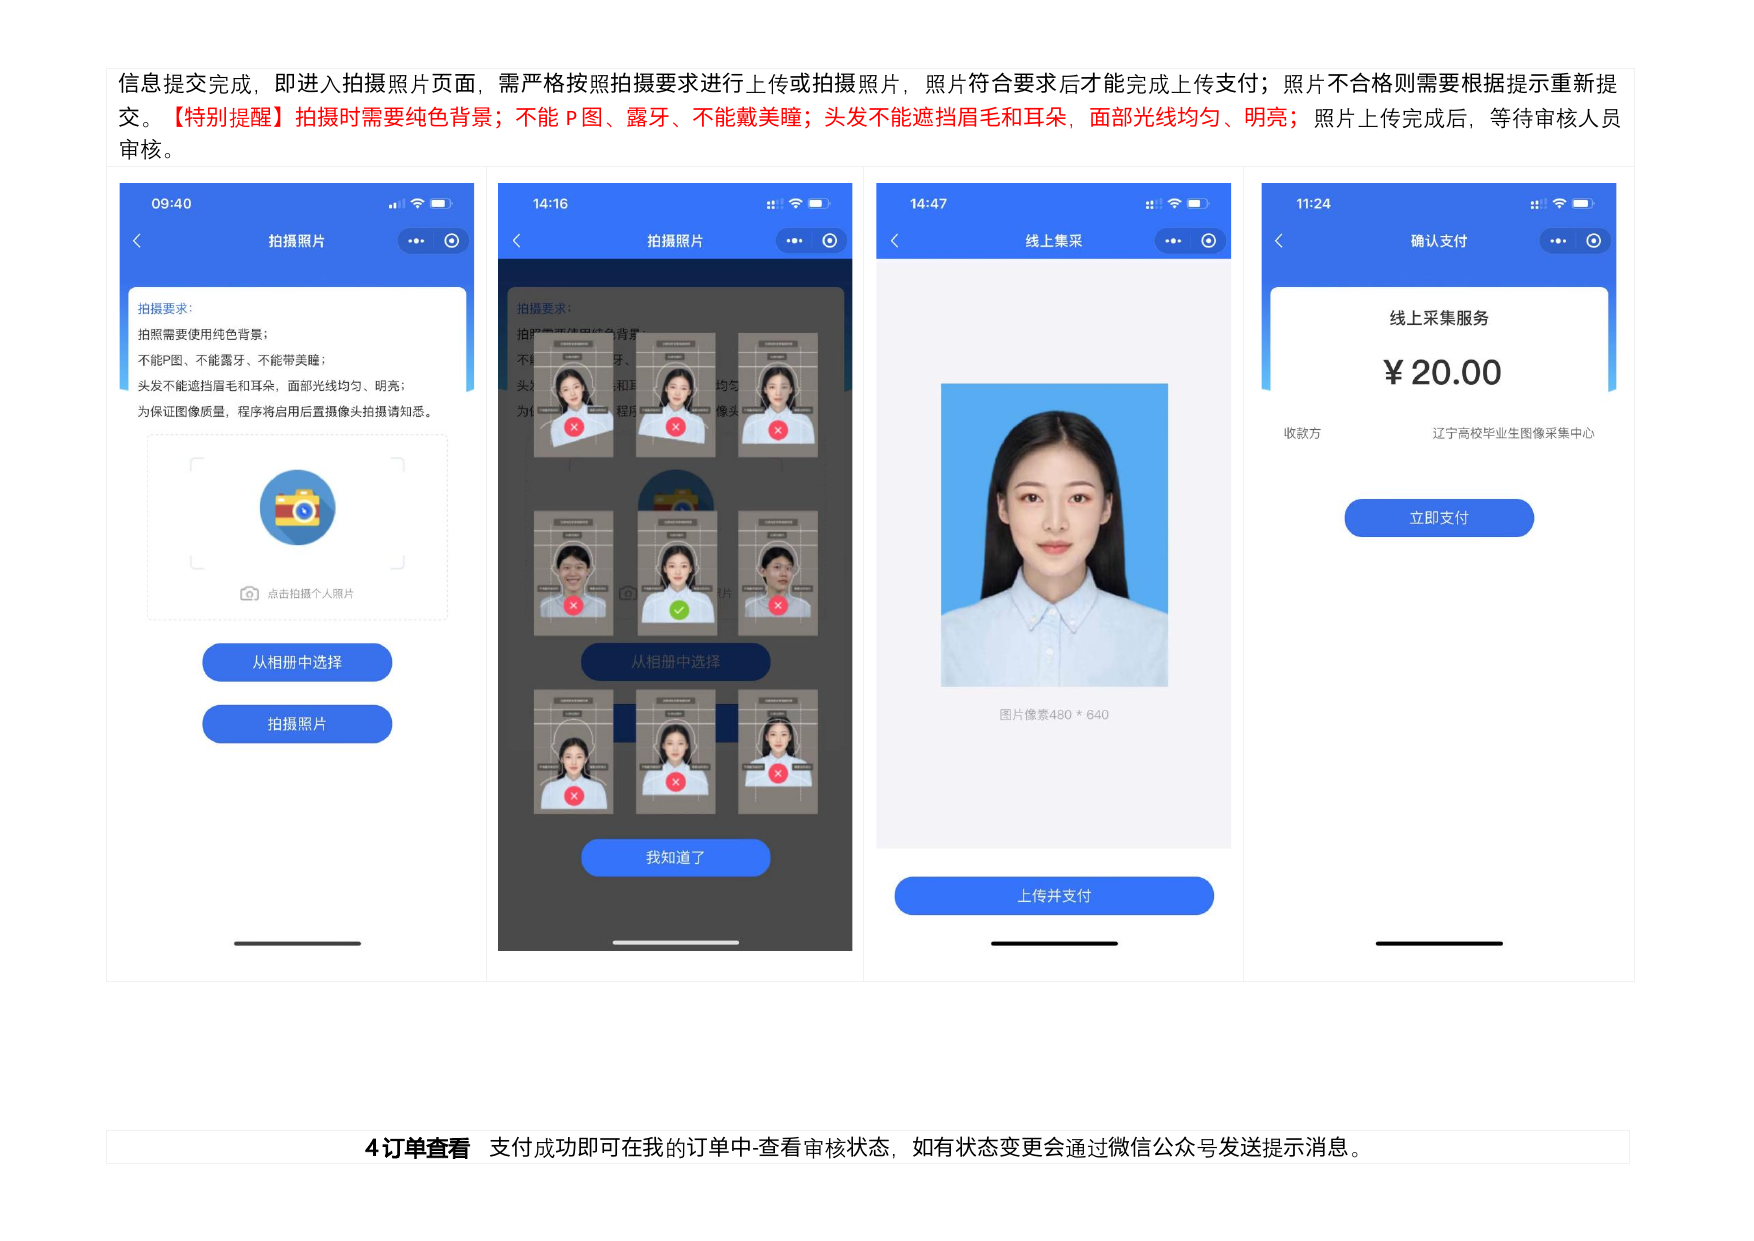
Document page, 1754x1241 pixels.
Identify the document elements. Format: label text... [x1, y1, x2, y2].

table_cell [1244, 167, 1634, 981]
picture [1261, 183, 1617, 952]
table_cell 信息提交完成，即进入拍摄照片页面，需严格按照拍摄要求进行上传或拍摄照片，照片符合要求后才能完成上传支付；照片不合格则需要根据提示重新提交。【特别提醒】拍摄时需要纯色背景；不能P图、露牙、不能戴美瞳；头发不能遮挡眉毛和耳朵，面部光线均匀、明亮；照片上传完成后，等待审核人员审核。 [107, 69, 1634, 166]
table_cell [487, 167, 863, 981]
picture [119, 183, 475, 952]
table_header 4订单查看 支付成功即可在我的订单中-查看审核状态，如有状态变更会通过微信公众号发送提示消息。 [107, 1131, 1629, 1163]
picture [876, 183, 1232, 952]
picture [498, 183, 853, 951]
table_cell [107, 167, 486, 981]
table_cell [864, 167, 1243, 981]
